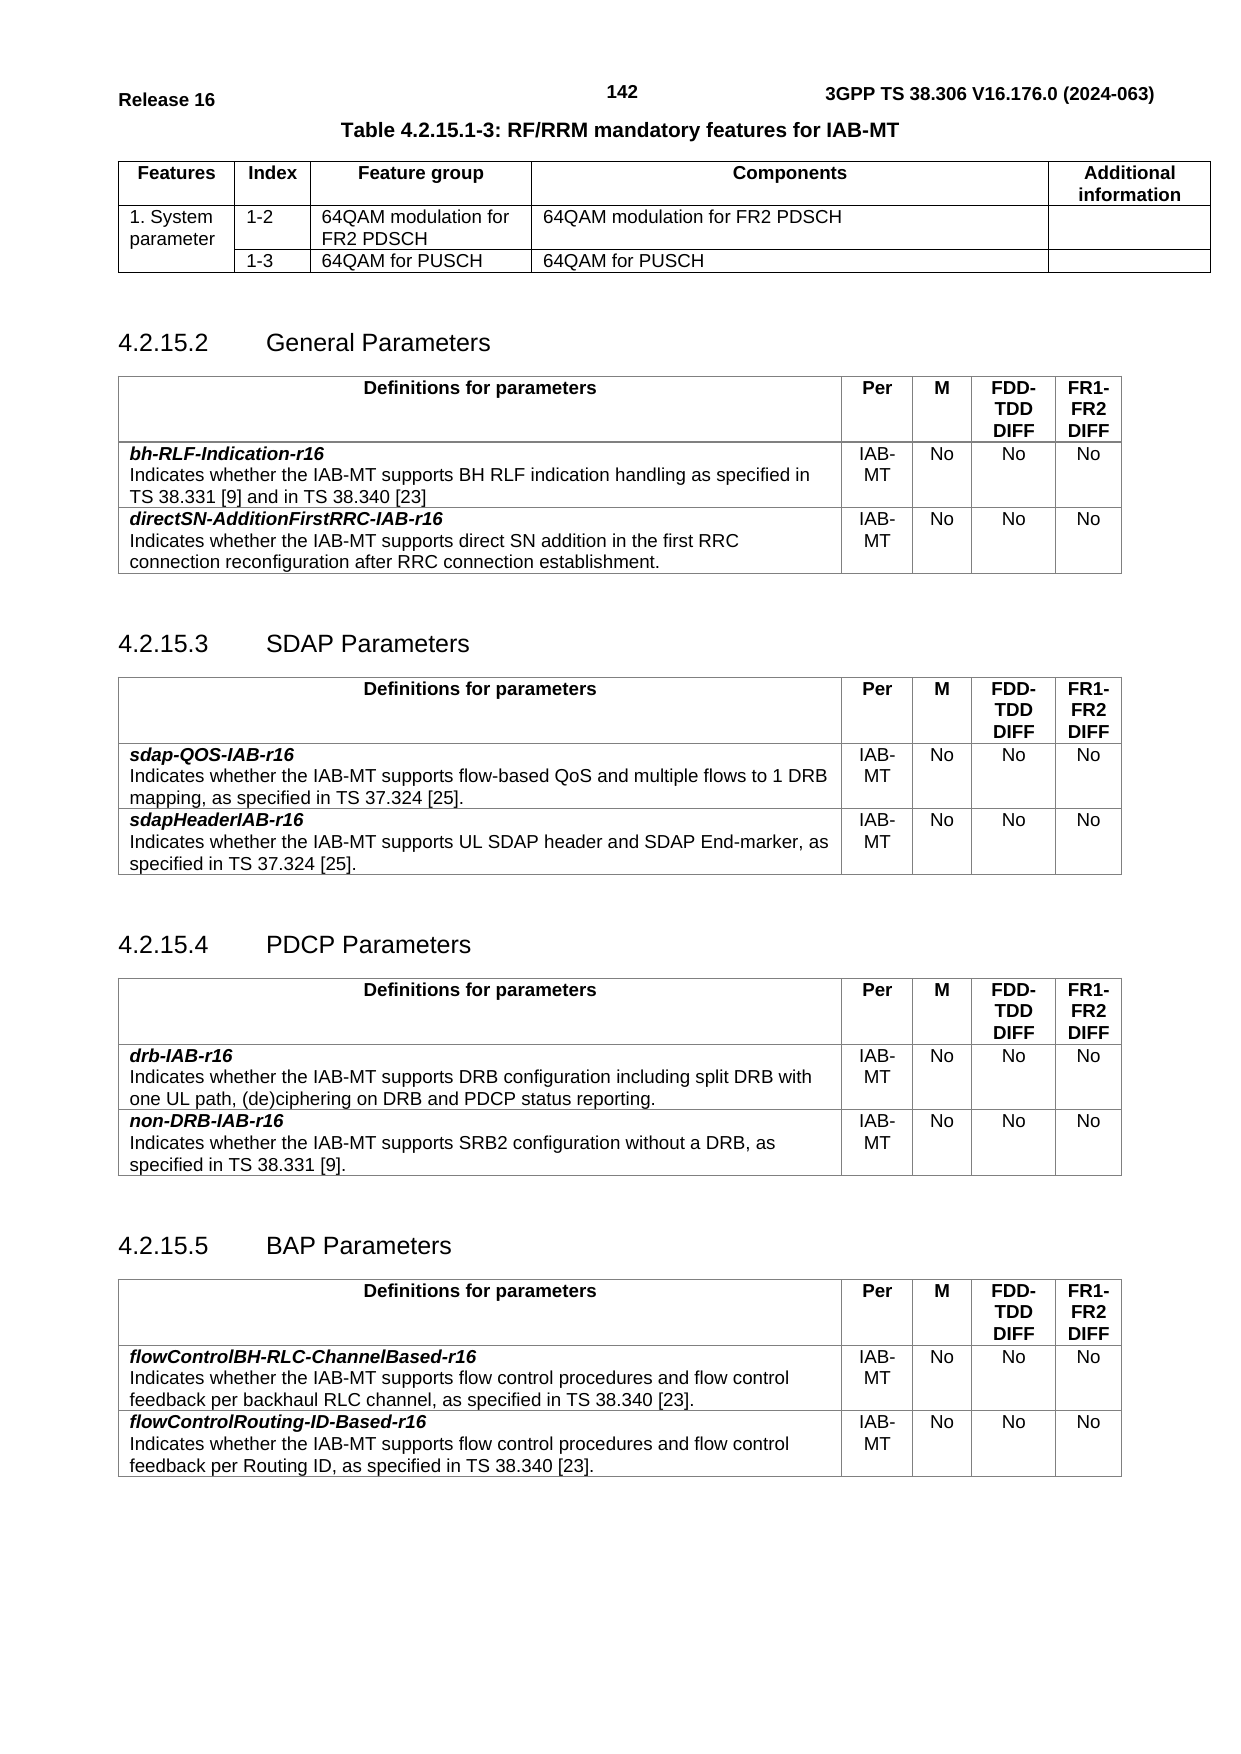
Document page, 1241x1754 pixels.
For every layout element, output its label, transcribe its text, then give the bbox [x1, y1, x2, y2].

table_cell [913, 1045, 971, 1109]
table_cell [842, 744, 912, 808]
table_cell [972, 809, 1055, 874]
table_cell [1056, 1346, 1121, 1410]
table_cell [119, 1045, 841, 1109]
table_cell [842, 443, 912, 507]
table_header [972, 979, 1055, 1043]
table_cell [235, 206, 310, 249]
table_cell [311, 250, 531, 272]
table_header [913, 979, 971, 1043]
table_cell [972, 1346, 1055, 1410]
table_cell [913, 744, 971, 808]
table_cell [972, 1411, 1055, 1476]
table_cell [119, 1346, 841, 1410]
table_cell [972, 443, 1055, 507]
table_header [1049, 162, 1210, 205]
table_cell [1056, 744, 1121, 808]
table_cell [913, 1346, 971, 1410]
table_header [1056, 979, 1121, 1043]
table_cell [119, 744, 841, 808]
text Table 4.2.15.1-3: RF/RRM mandatory features for IAB-MT [118, 118, 1122, 142]
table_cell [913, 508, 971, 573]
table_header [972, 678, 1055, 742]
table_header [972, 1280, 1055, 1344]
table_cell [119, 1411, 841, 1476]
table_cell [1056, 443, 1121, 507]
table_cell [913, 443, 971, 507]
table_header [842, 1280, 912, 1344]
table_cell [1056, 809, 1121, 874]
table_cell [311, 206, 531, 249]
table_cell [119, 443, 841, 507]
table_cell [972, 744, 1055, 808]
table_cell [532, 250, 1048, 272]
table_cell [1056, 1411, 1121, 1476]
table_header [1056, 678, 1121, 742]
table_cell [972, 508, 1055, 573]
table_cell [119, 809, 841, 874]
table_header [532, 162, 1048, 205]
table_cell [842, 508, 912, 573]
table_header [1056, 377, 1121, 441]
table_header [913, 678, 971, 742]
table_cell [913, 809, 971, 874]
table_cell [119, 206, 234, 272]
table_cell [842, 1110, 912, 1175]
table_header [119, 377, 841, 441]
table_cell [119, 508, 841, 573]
subtitle 4.2.15.4 PDCP Parameters [118, 930, 1122, 959]
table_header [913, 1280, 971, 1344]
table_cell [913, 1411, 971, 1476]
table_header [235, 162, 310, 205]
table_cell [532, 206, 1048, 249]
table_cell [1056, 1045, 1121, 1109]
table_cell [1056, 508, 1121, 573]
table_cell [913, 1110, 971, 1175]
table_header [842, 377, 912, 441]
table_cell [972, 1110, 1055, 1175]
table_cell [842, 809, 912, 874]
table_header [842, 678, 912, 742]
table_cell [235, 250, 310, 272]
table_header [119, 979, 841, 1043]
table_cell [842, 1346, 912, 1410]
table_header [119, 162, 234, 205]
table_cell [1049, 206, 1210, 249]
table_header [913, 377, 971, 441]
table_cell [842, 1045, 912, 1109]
subtitle 4.2.15.5 BAP Parameters [118, 1231, 1122, 1260]
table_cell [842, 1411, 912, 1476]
subtitle 4.2.15.2 General Parameters [118, 328, 1122, 357]
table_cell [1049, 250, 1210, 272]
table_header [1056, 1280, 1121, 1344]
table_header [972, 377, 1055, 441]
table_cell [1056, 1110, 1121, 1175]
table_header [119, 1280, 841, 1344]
subtitle 4.2.15.3 SDAP Parameters [118, 629, 1122, 658]
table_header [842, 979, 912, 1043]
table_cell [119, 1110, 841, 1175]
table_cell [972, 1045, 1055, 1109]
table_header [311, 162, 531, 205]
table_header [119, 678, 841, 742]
